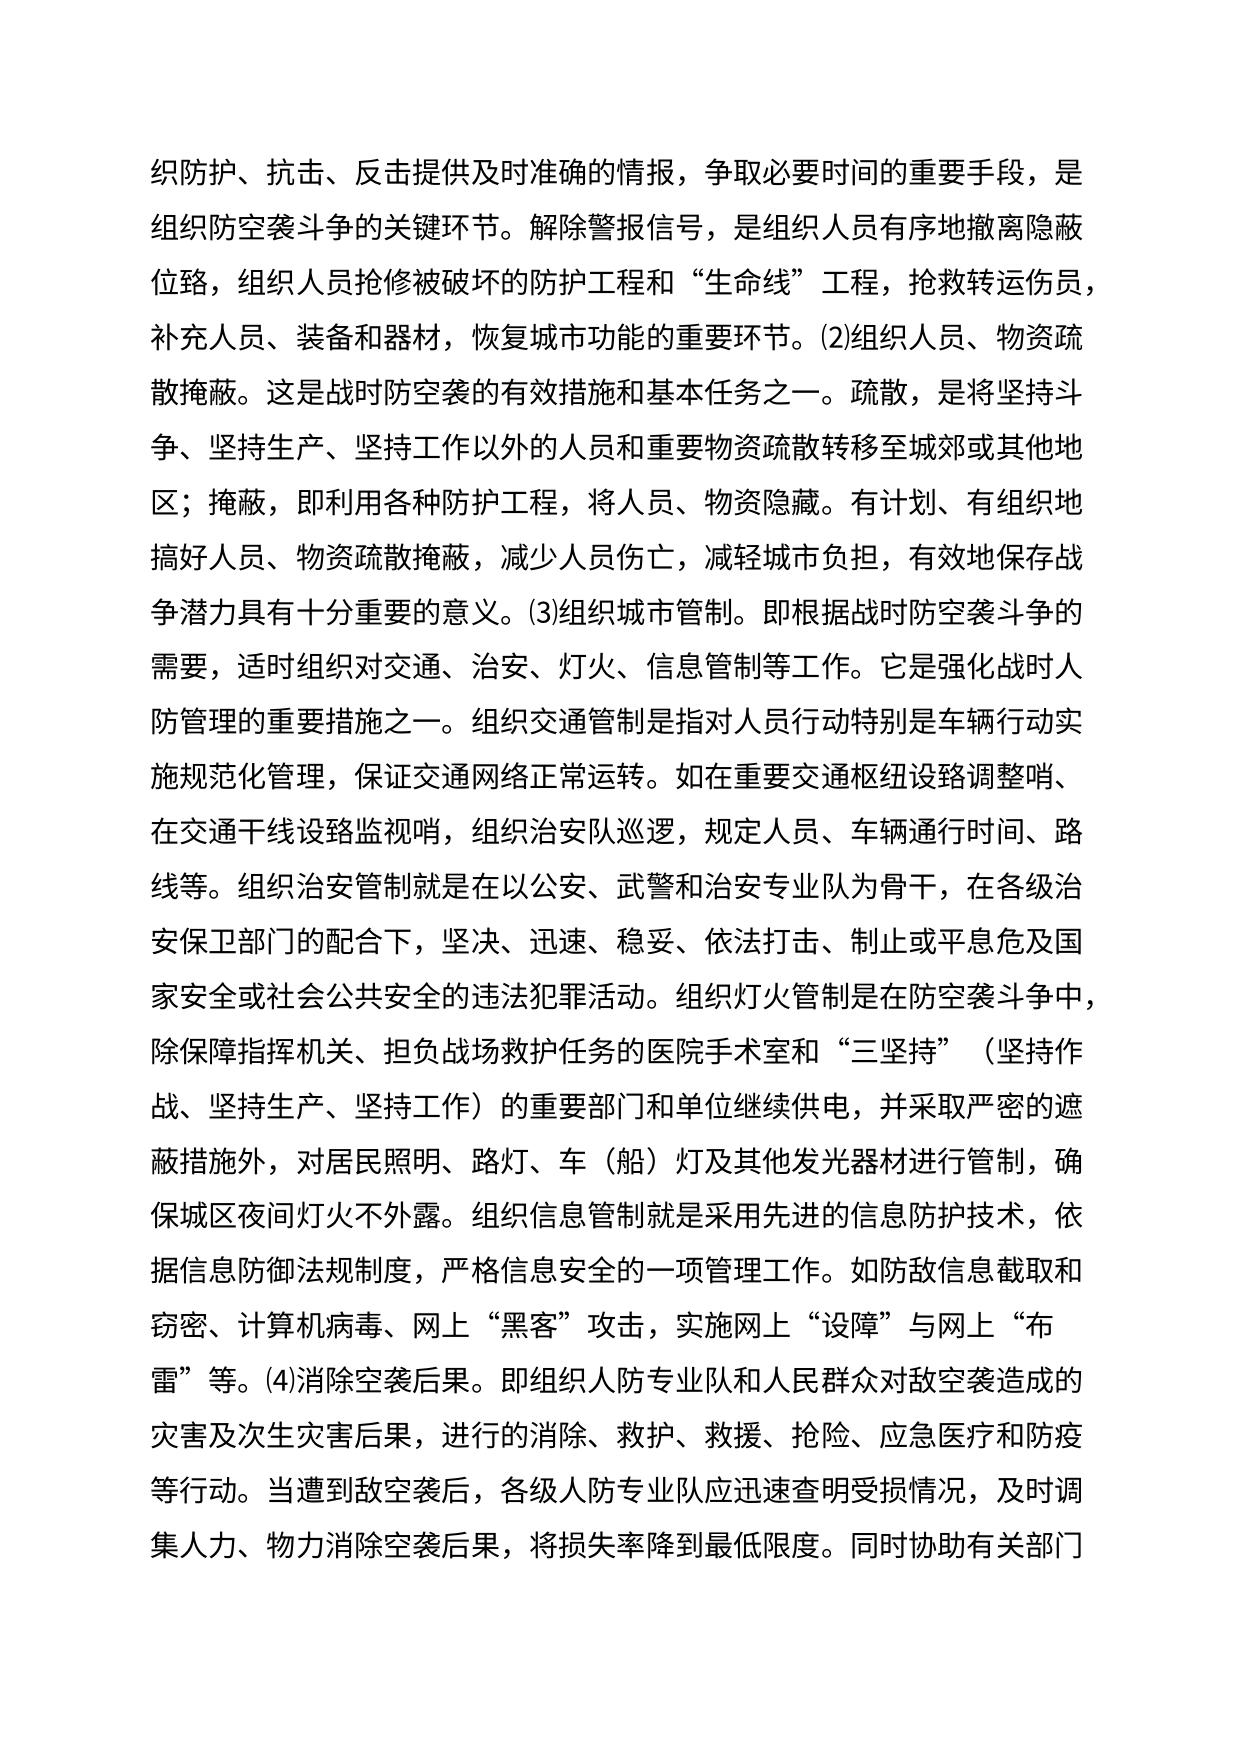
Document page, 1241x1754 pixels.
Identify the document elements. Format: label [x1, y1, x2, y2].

text [150, 150, 1090, 1565]
